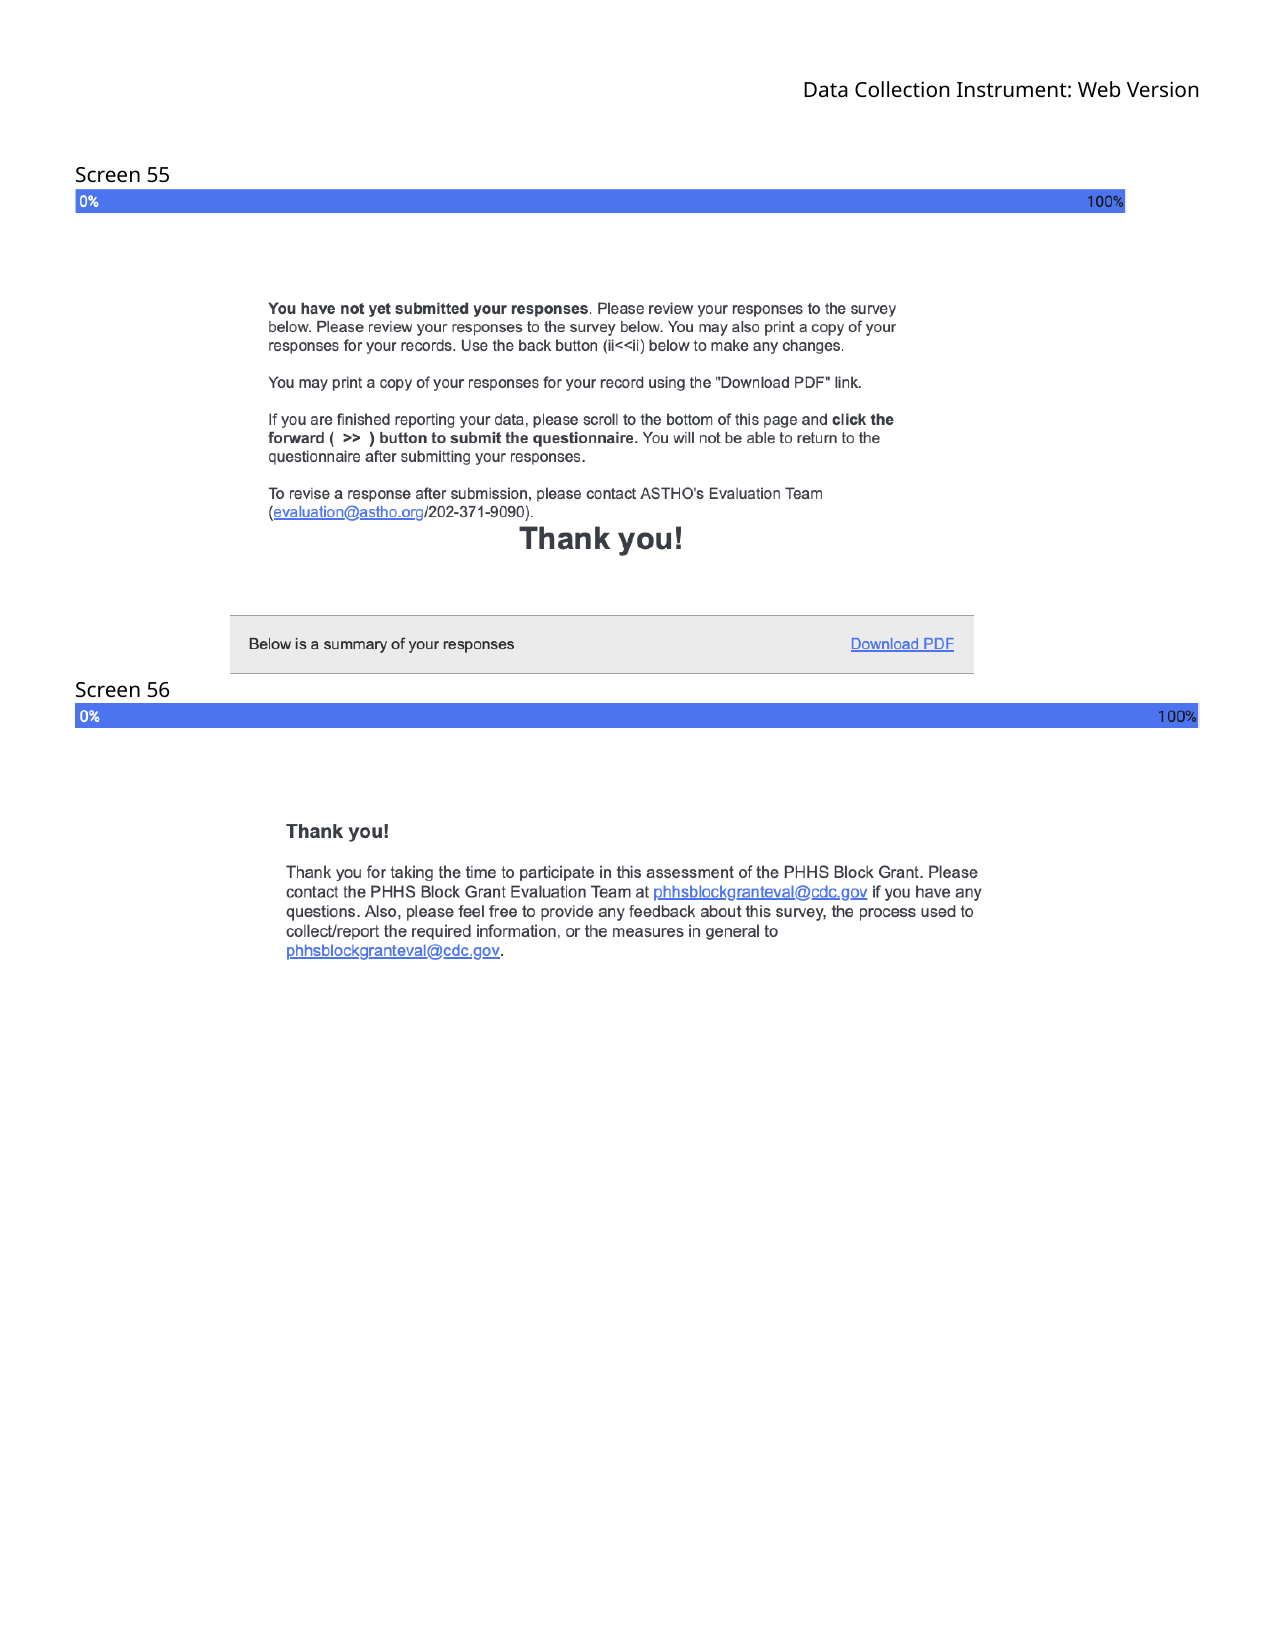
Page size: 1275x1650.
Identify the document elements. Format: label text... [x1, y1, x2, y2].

text Screen 55 [75, 160, 1200, 189]
text Screen 56 [75, 675, 1200, 703]
picture [75, 703, 1200, 986]
picture [75, 188, 1127, 675]
